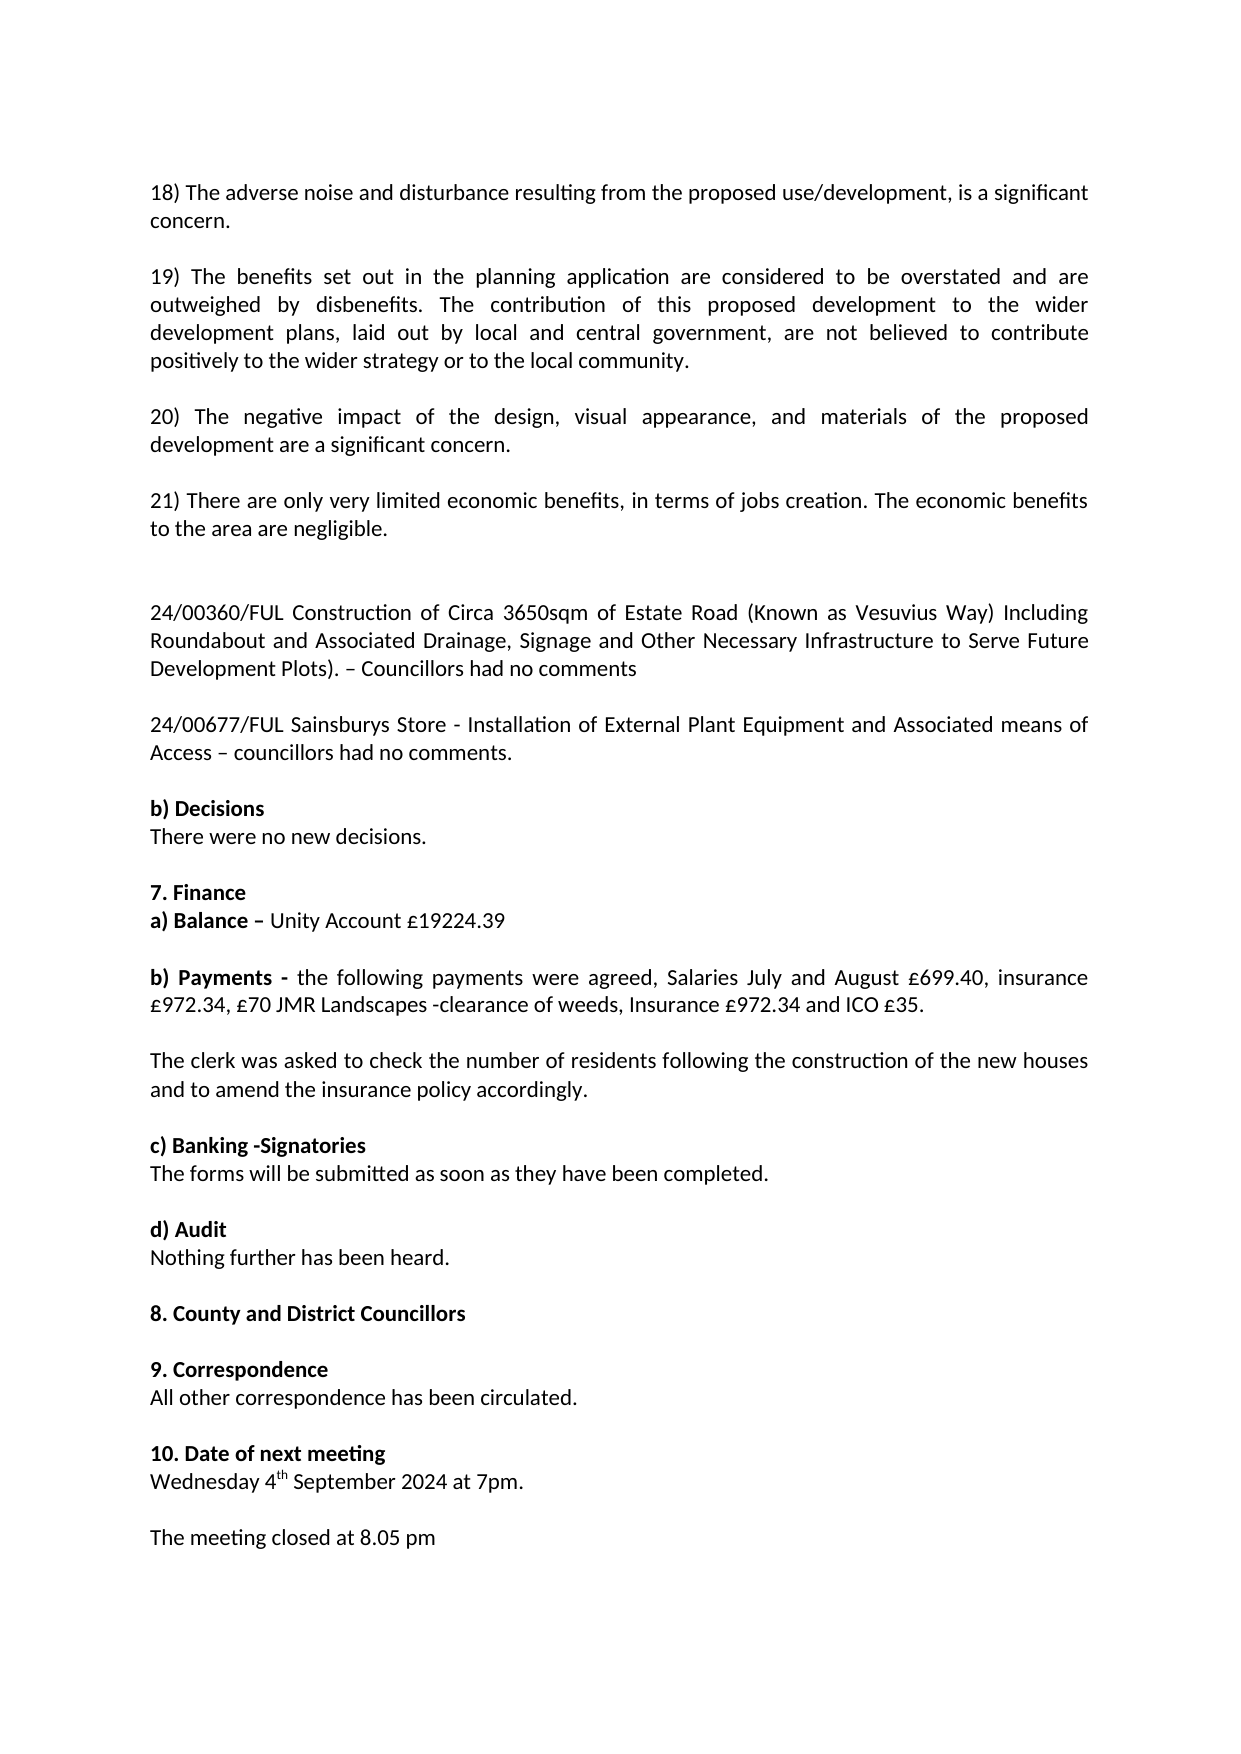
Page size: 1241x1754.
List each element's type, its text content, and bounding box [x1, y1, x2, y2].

text d) Audit [150, 1215, 1090, 1243]
text All other correspondence has been circulated. [150, 1383, 1090, 1411]
text The clerk was asked to check the number of residents following the construction of the new houses and to amend the insurance policy accordingly. [150, 1047, 1090, 1103]
text 9. Correspondence [150, 1355, 1090, 1383]
text 20) The negative impact of the design, visual appearance, and materials of the proposed development are a significant concern. [150, 402, 1090, 458]
text 24/00360/FUL Construction of Circa 3650sqm of Estate Road (Known as Vesuvius Way) Including Roundabout and Associated Drainage, Signage and Other Necessary Infrastructure to Serve Future Development Plots). – Councillors had no comments [150, 598, 1090, 682]
text 10. Date of next meeting [150, 1439, 1090, 1467]
text 18) The adverse noise and disturbance resulting from the proposed use/development, is a significant concern. [150, 178, 1090, 234]
text b) Decisions [150, 794, 1090, 822]
text The meeting closed at 8.05 pm [150, 1523, 1090, 1551]
text 7. Finance [150, 878, 1090, 907]
text b) Payments - the following payments were agreed, Salaries July and August £699.40, insurance £972.34, £70 JMR Landscapes -clearance of weeds, Insurance £972.34 and ICO £35. [150, 963, 1090, 1019]
text Wednesday 4th September 2024 at 7pm. [150, 1467, 1090, 1495]
text 8. County and District Councillors [150, 1299, 1090, 1327]
text c) Banking -Signatories [150, 1131, 1090, 1159]
text There were no new decisions. [150, 822, 1090, 851]
text 19) The benefits set out in the planning application are considered to be overstated and are outweighed by disbenefits. The contribution of this proposed development to the wider development plans, laid out by local and central government, are not believed to contribute positively to the wider strategy or to the local community. [150, 262, 1090, 374]
text 24/00677/FUL Sainsburys Store - Installation of External Plant Equipment and Associated means of Access – councillors had no comments. [150, 710, 1090, 766]
text 21) There are only very limited economic benefits, in terms of jobs creation. The economic benefits to the area are negligible. [150, 486, 1090, 542]
text a) Balance – Unity Account £19224.39 [150, 907, 1090, 934]
text Nothing further has been heard. [150, 1243, 1090, 1271]
text The forms will be submitted as soon as they have been completed. [150, 1159, 1090, 1187]
